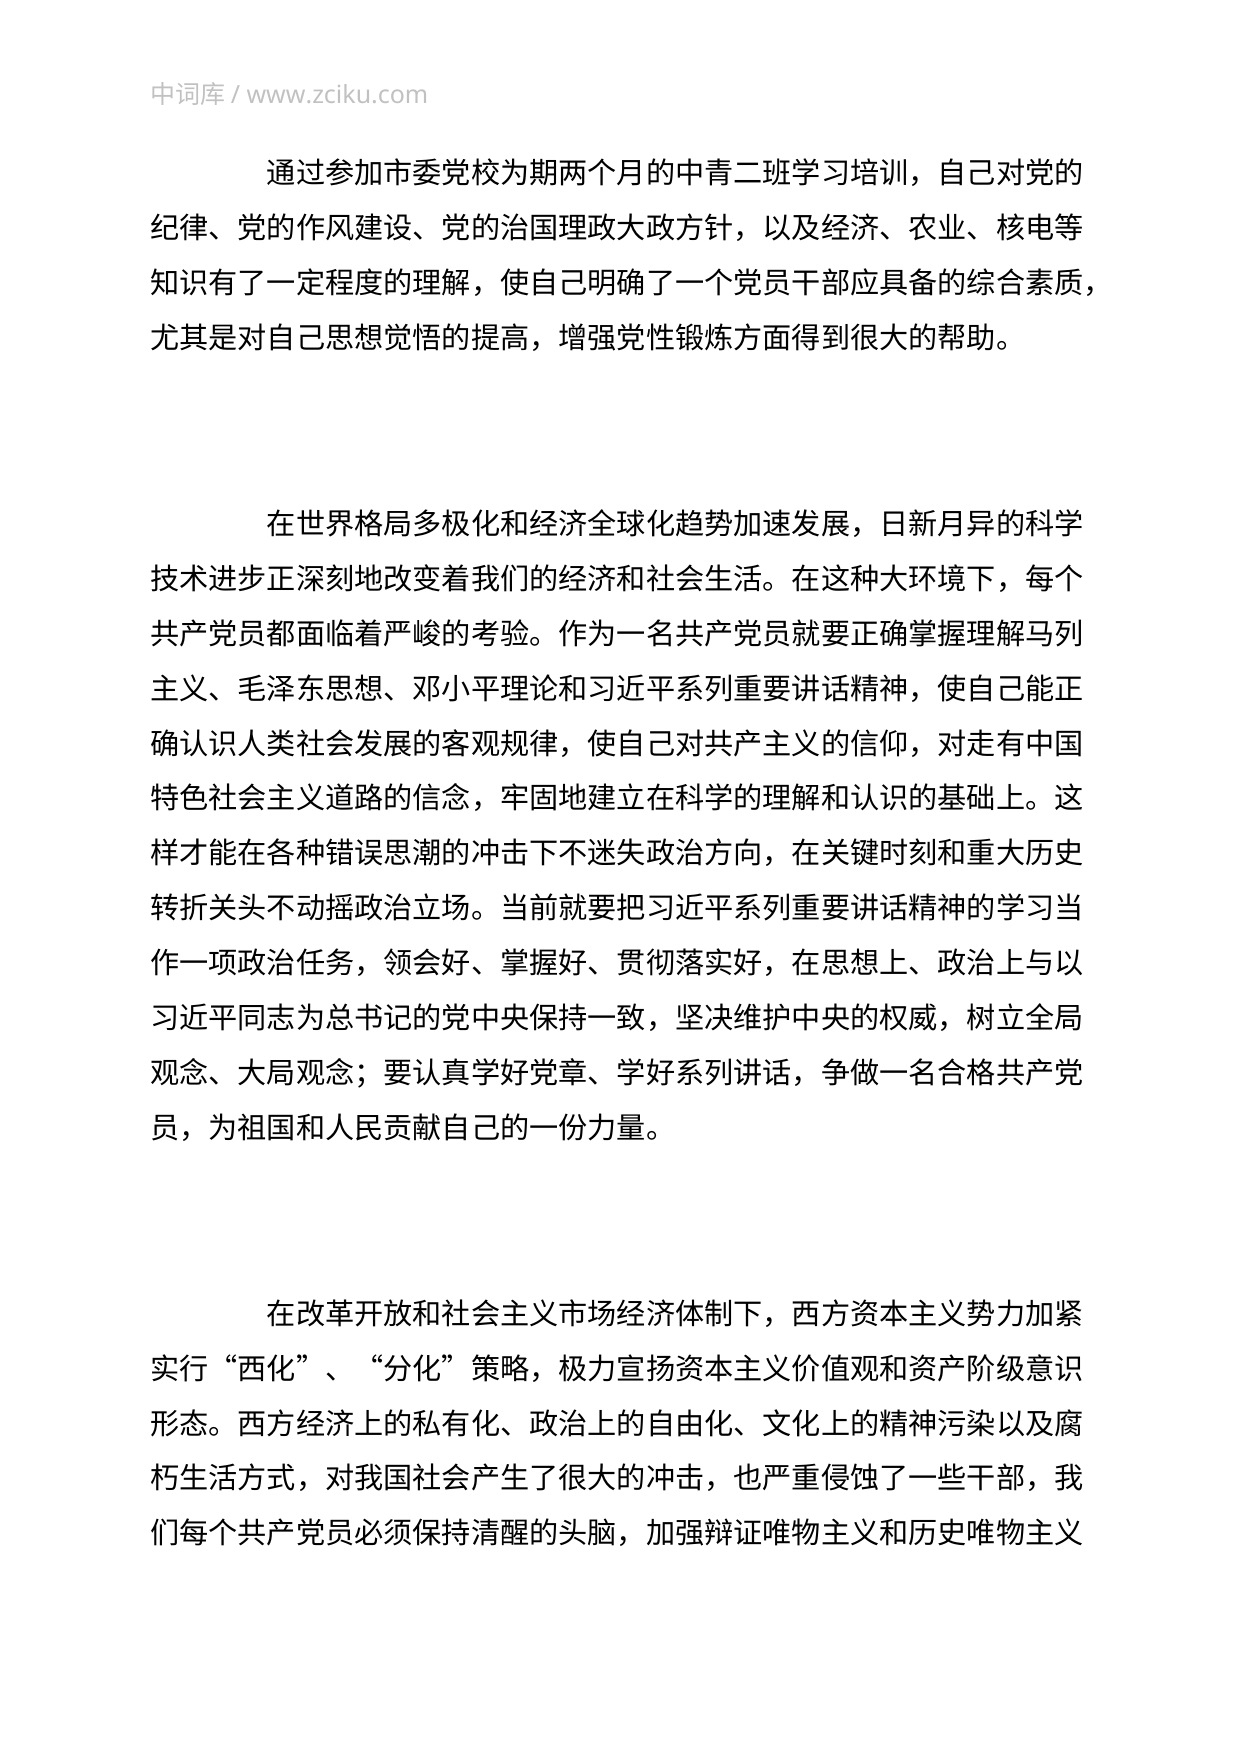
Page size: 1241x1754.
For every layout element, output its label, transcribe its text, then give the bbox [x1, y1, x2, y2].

text 在世界格局多极化和经济全球化趋势加速发展，日新月异的科学技术进步正深刻地改变着我们的经济和社会生活。在这种大环境下，每个共产党员都面临着严峻的考验。作为一名共产党员就要正确掌握理解马列主义、毛泽东思想、邓小平理论和习近平系列重要讲话精神，使自己能正确认识人类社会发展的客观规律，使自己对共产主义的信仰，对走有中国特色社会主义道路的信念，牢固地建立在科学的理解和认识的基础上。这样才能在各种错误思潮的冲击下不迷失政治方向，在关键时刻和重大历史转折关头不动摇政治立场。当前就要把习近平系列重要讲话精神的学习当作一项政治任务，领会好、掌握好、贯彻落实好，在思想上、政治上与以习近平同志为总书记的党中央保持一致，坚决维护中央的权威，树立全局观念、大局观念；要认真学好党章、学好系列讲话，争做一名合格共产党员，为祖国和人民贡献自己的一份力量。 [150, 501, 1090, 1147]
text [150, 1290, 1090, 1552]
text 通过参加市委党校为期两个月的中青二班学习培训，自己对党的纪律、党的作风建设、党的治国理政大政方针，以及经济、农业、核电等知识有了一定程度的理解，使自己明确了一个党员干部应具备的综合素质，尤其是对自己思想觉悟的提高，增强党性锻炼方面得到很大的帮助。 [150, 150, 1090, 357]
